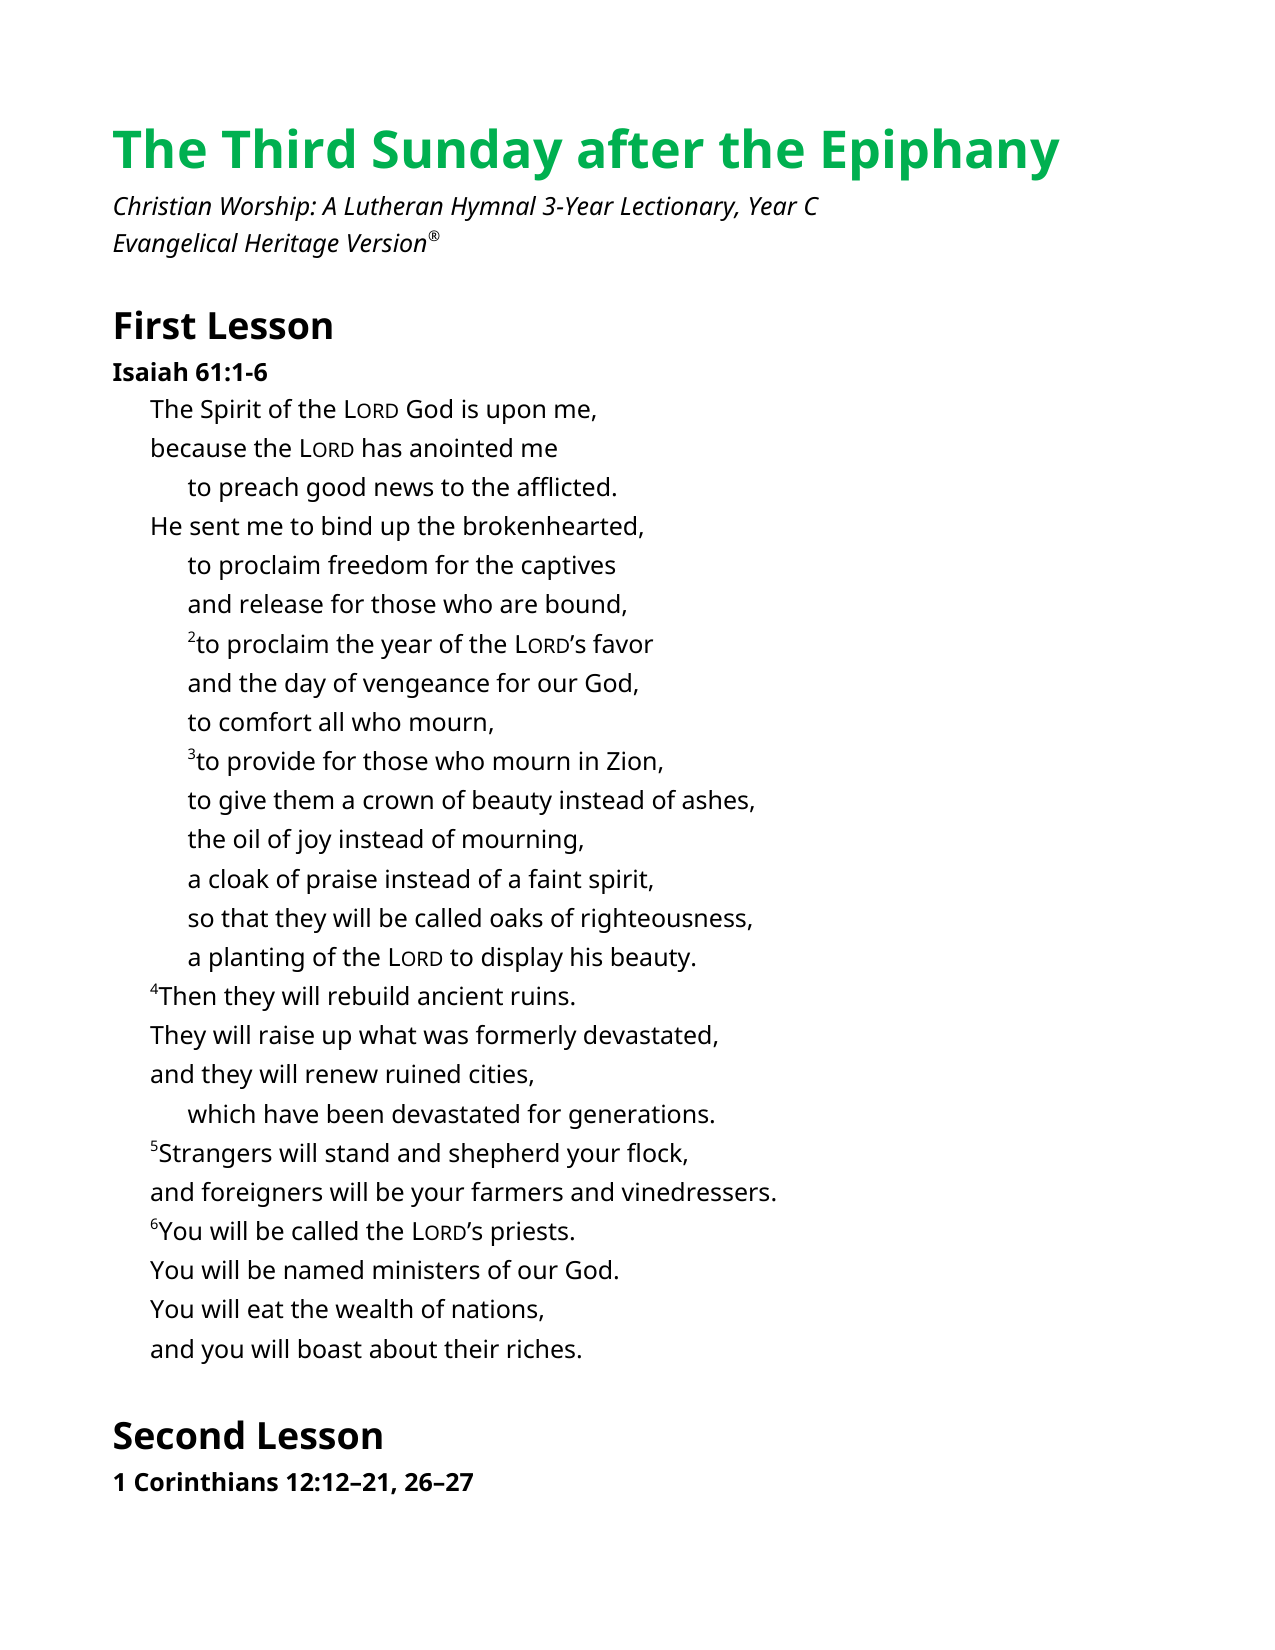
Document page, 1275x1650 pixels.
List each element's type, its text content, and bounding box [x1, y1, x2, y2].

text to comfort all who mourn, [112, 704, 1162, 739]
text Isaiah 61:1-6 [112, 354, 1162, 388]
text 4Then they will rebuild ancient ruins. [112, 979, 1162, 1013]
text to preach good news to the afflicted. [112, 469, 1162, 504]
text First Lesson [112, 299, 1162, 350]
text because the Lord has anointed me [112, 430, 1162, 464]
text and they will renew ruined cities, [112, 1057, 1162, 1091]
text and foreigners will be your farmers and vinedressers. [112, 1174, 1162, 1209]
text The Spirit of the Lord God is upon me, [112, 391, 1162, 425]
text You will eat the wealth of nations, [112, 1292, 1162, 1326]
text 3to provide for those who mourn in Zion, [112, 744, 1162, 778]
text Evangelical Heritage Version® [112, 226, 1162, 260]
text 2to proclaim the year of the Lord’s favor [112, 626, 1162, 660]
text and release for those who are bound, [112, 587, 1162, 621]
text to proclaim freedom for the captives [112, 548, 1162, 582]
text 1 Corinthians 12:12–21, 26–27 [112, 1465, 1162, 1499]
text to give them a crown of beauty instead of ashes, [112, 783, 1162, 817]
text and the day of vengeance for our God, [112, 665, 1162, 699]
text a planting of the Lord to display his beauty. [112, 939, 1162, 974]
text which have been devastated for generations. [112, 1096, 1162, 1130]
text He sent me to bind up the brokenhearted, [112, 509, 1162, 543]
text and you will boast about their riches. [112, 1331, 1162, 1365]
text Christian Worship: A Lutheran Hymnal 3-Year Lectionary, Year C [112, 189, 1162, 223]
text the oil of joy instead of mourning, [112, 822, 1162, 856]
text You will be named ministers of our God. [112, 1253, 1162, 1287]
text They will raise up what was formerly devastated, [112, 1018, 1162, 1052]
text 6You will be called the Lord’s priests. [112, 1214, 1162, 1248]
text so that they will be called oaks of righteousness, [112, 900, 1162, 934]
text Second Lesson [112, 1409, 1162, 1461]
text The Third Sunday after the Epiphany [112, 112, 1162, 183]
text a cloak of praise instead of a faint spirit, [112, 861, 1162, 895]
text 5Strangers will stand and shepherd your flock, [112, 1135, 1162, 1169]
